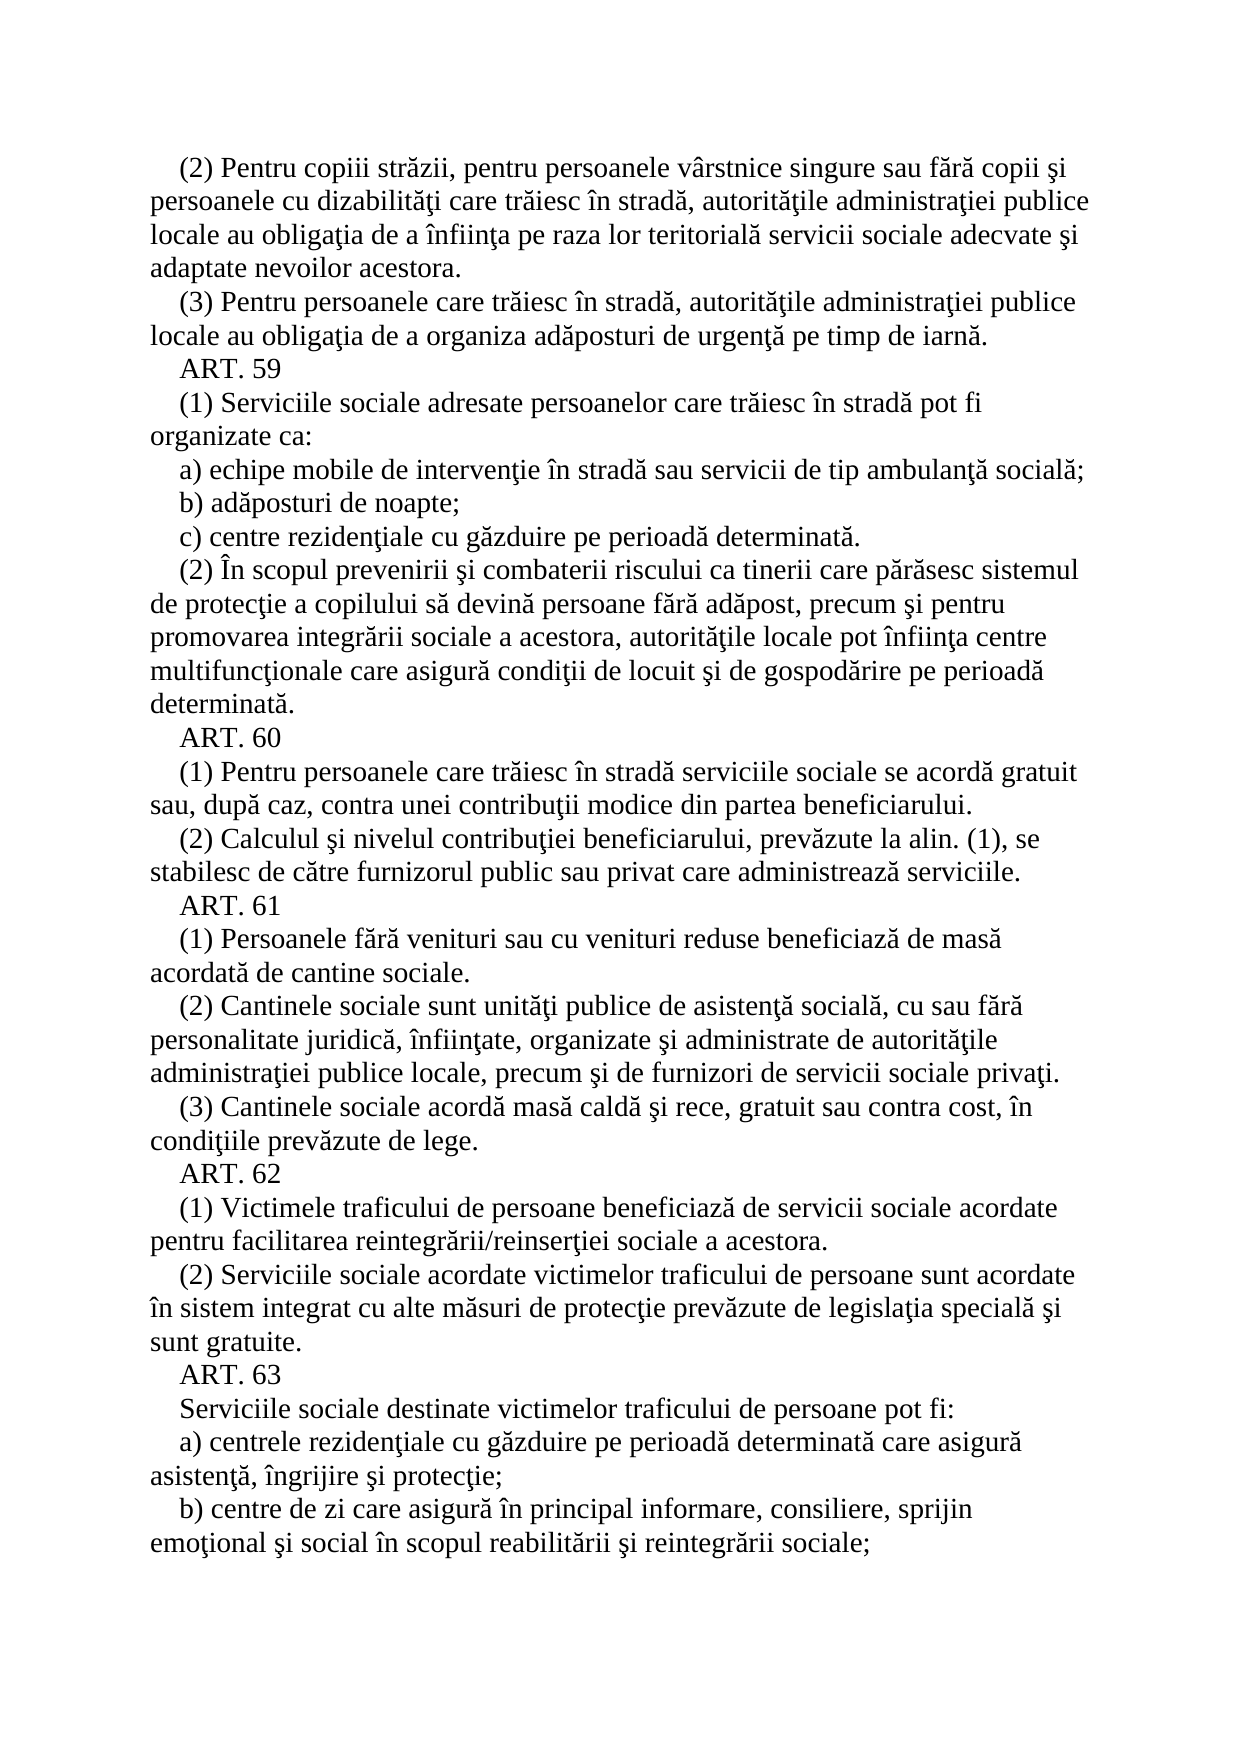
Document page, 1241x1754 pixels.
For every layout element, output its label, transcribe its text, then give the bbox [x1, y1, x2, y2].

text ART. 59 [150, 351, 1090, 385]
text b) centre de zi care asigură în principal informare, consiliere, sprijin emoţional şi social în scopul reabilitării şi reintegrării sociale; [150, 1492, 1090, 1559]
text (2) Serviciile sociale acordate victimelor traficului de persoane sunt acordate în sistem integrat cu alte măsuri de protecţie prevăzute de legislaţia specială şi sunt gratuite. [150, 1257, 1090, 1357]
text Serviciile sociale destinate victimelor traficului de persoane pot fi: [150, 1391, 1090, 1424]
text (3) Pentru persoanele care trăiesc în stradă, autorităţile administraţiei publice locale au obligaţia de a organiza adăposturi de urgenţă pe timp de iarnă. [150, 284, 1090, 351]
text (1) Persoanele fără venituri sau cu venituri reduse beneficiază de masă acordată de cantine sociale. [150, 921, 1090, 988]
text ART. 62 [150, 1156, 1090, 1190]
text ART. 61 [150, 888, 1090, 921]
text a) echipe mobile de intervenţie în stradă sau servicii de tip ambulanţă socială; [150, 452, 1090, 485]
text (1) Victimele traficului de persoane beneficiază de servicii sociale acordate pentru facilitarea reintegrării/reinserţiei sociale a acestora. [150, 1190, 1090, 1257]
text (2) Calculul şi nivelul contribuţiei beneficiarului, prevăzute la alin. (1), se stabilesc de către furnizorul public sau privat care administrează serviciile. [150, 821, 1090, 888]
text (3) Cantinele sociale acordă masă caldă şi rece, gratuit sau contra cost, în condiţiile prevăzute de lege. [150, 1089, 1090, 1156]
text (1) Serviciile sociale adresate persoanelor care trăiesc în stradă pot fi organizate ca: [150, 385, 1090, 452]
text (2) Pentru copiii străzii, pentru persoanele vârstnice singure sau fără copii şi persoanele cu dizabilităţi care trăiesc în stradă, autorităţile administraţiei publice locale au obligaţia de a înfiinţa pe raza lor teritorială servicii sociale adecvate şi adaptate nevoilor acestora. [150, 150, 1090, 284]
text (1) Pentru persoanele care trăiesc în stradă serviciile sociale se acordă gratuit sau, după caz, contra unei contribuţii modice din partea beneficiarului. [150, 754, 1090, 821]
text ART. 63 [150, 1357, 1090, 1391]
text (2) Cantinele sociale sunt unităţi publice de asistenţă socială, cu sau fără personalitate juridică, înfiinţate, organizate şi administrate de autorităţile administraţiei publice locale, precum şi de furnizori de servicii sociale privaţi. [150, 988, 1090, 1089]
text (2) În scopul prevenirii şi combaterii riscului ca tinerii care părăsesc sistemul de protecţie a copilului să devină persoane fără adăpost, precum şi pentru promovarea integrării sociale a acestora, autorităţile locale pot înfiinţa centre multifuncţionale care asigură condiţii de locuit şi de gospodărire pe perioadă determinată. [150, 552, 1090, 720]
text a) centrele rezidenţiale cu găzduire pe perioadă determinată care asigură asistenţă, îngrijire şi protecţie; [150, 1424, 1090, 1492]
text ART. 60 [150, 720, 1090, 754]
text c) centre rezidenţiale cu găzduire pe perioadă determinată. [150, 519, 1090, 552]
text b) adăposturi de noapte; [150, 485, 1090, 519]
